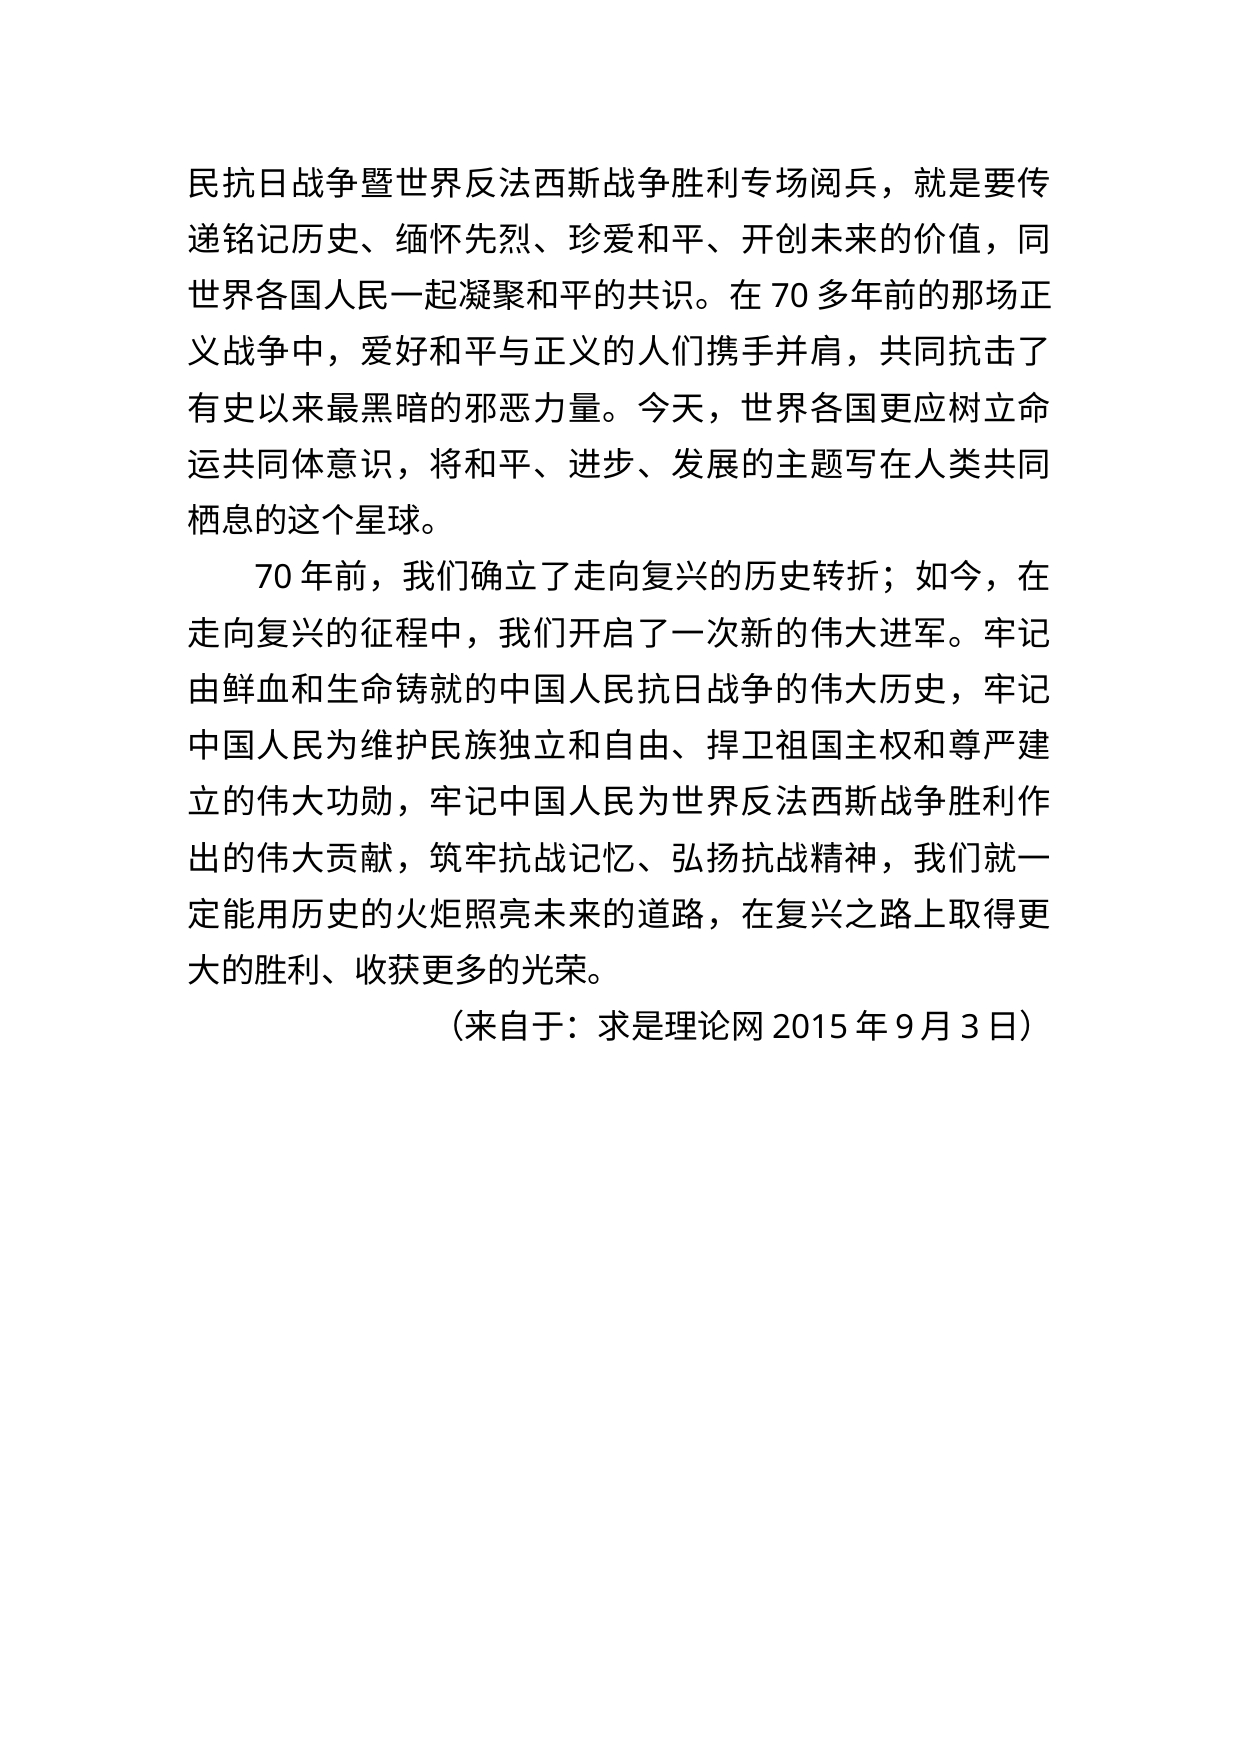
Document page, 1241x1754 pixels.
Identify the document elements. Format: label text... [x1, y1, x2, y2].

text 70年前，我们确立了走向复兴的历史转折；如今，在走向复兴的征程中，我们开启了一次新的伟大进军。牢记由鲜血和生命铸就的中国人民抗日战争的伟大历史，牢记中国人民为维护民族独立和自由、捍卫祖国主权和尊严建立的伟大功勋，牢记中国人民为世界反法西斯战争胜利作出的伟大贡献，筑牢抗战记忆、弘扬抗战精神，我们就一定能用历史的火炬照亮未来的道路，在复兴之路上取得更大的胜利、收获更多的光荣。 [187, 544, 1053, 994]
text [187, 150, 1053, 544]
text （来自于：求是理论网 2015年9月3日） [187, 994, 1053, 1050]
